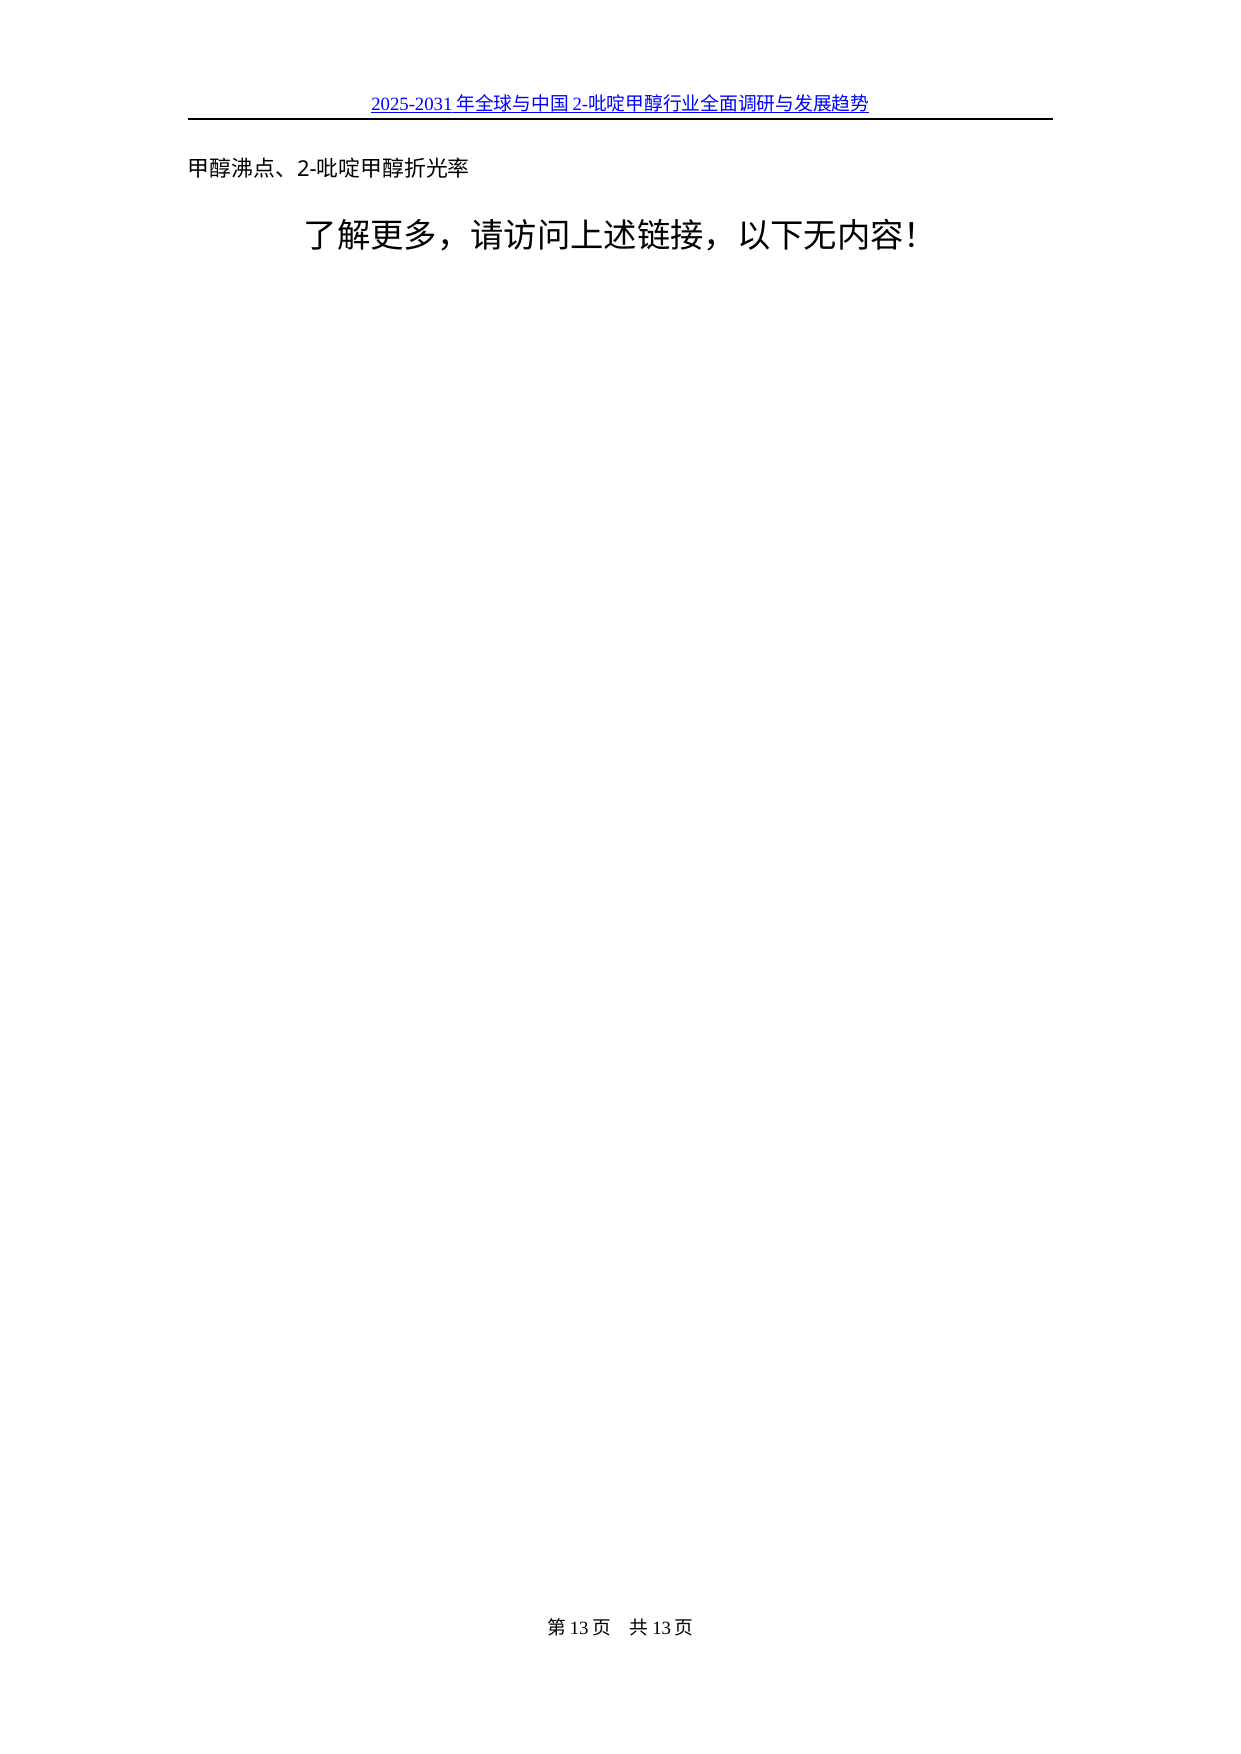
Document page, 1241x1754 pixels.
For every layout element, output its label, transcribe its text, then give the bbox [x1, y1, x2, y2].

title 了解更多，请访问上述链接，以下无内容！ [187, 200, 1053, 265]
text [187, 150, 1053, 183]
